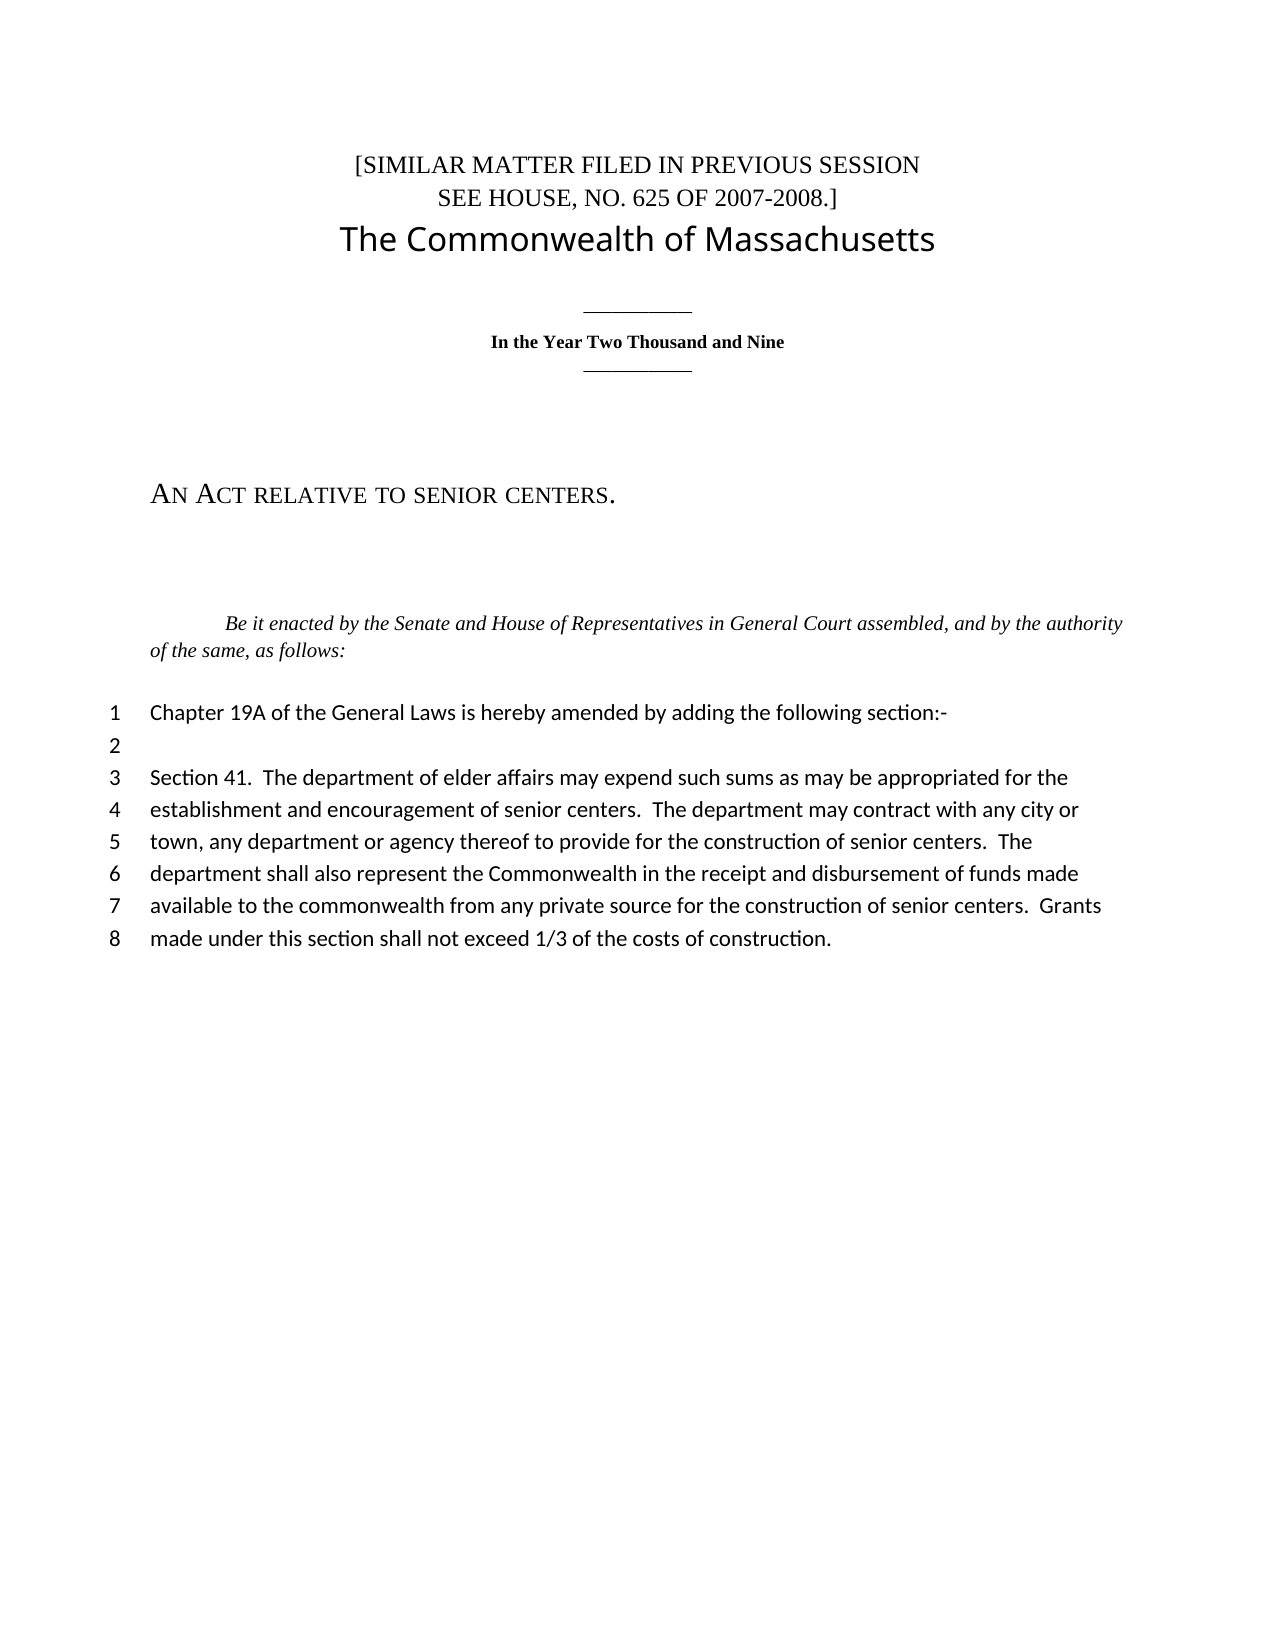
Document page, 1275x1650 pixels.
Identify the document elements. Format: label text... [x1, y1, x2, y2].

text The Commonwealth of Massachusetts [150, 216, 1125, 294]
text [SIMILAR MATTER FILED IN PREVIOUS SESSION SEE HOUSE, NO. 625 OF 2007-2008.] [150, 150, 1125, 212]
text _______________ [150, 356, 1125, 385]
text Be it enacted by the Senate and House of Representatives in General Court assembled, and by the authority of the same, as follows: [150, 611, 1125, 694]
text In the Year Two Thousand and Nine [150, 331, 1125, 353]
text _______________ [150, 298, 1125, 327]
text An Act relative to senior centers. [150, 476, 1125, 606]
text Chapter 19A of the General Laws is hereby amended by adding the following section:- [150, 698, 1125, 727]
text Section 41. The department of elder affairs may expend such sums as may be appropriated for the establishment and encouragement of senior centers. The department may contract with any city or town, any department or agency thereof to provide for the construction of senior centers. The department shall also represent the Commonwealth in the receipt and disbursement of funds made available to the commonwealth from any private source for the construction of senior centers. Grants made under this section shall not exceed 1/3 of the costs of construction. [150, 763, 1125, 952]
